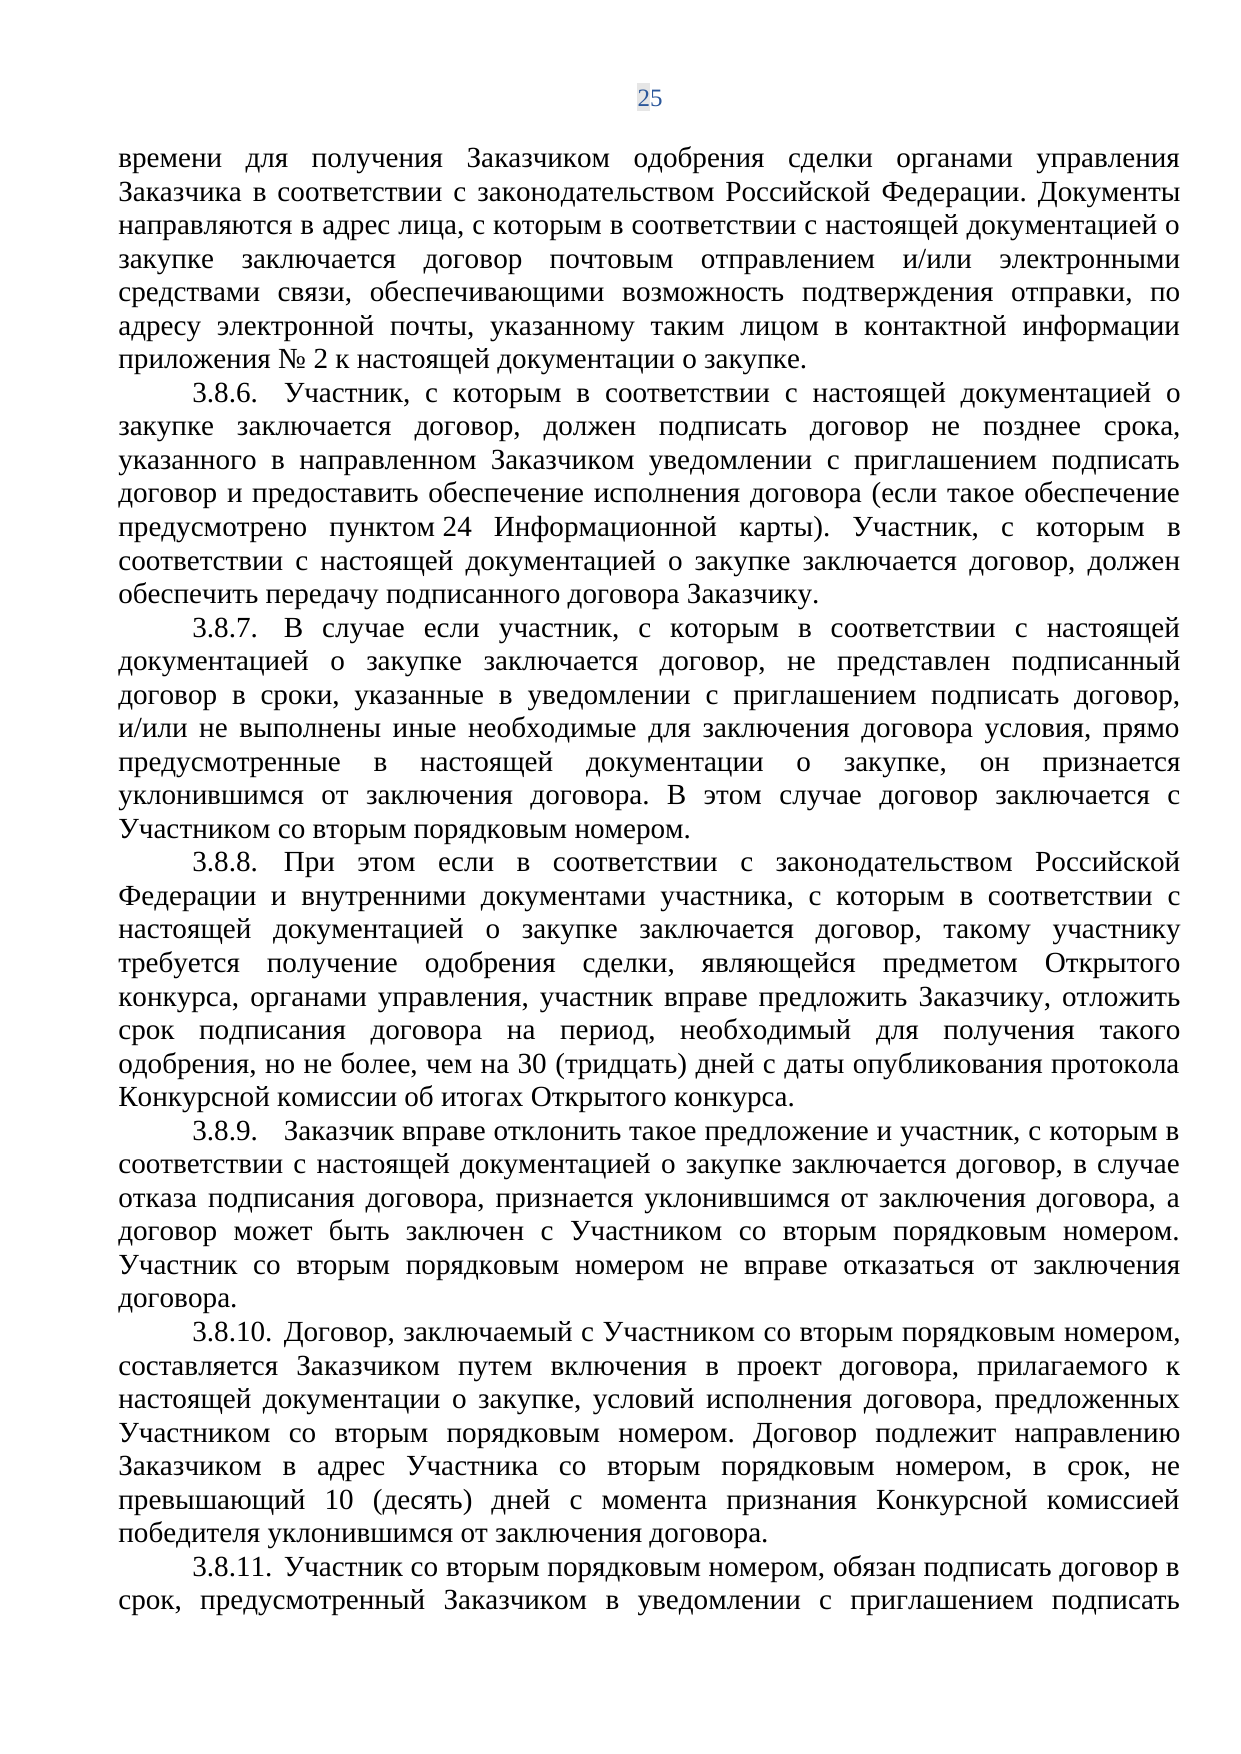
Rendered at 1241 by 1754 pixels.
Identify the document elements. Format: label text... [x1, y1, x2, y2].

list Участник, с которым в соответствии с настоящей документацией о закупке заключается договор, должен подписать договор не позднее срока, указанного в направленном Заказчиком уведомлении с приглашением подписать договор и предоставить обеспечение исполнения договора (если такое обеспечение предусмотрено пунктом 24 Информационной карты). Участник, с которым в соответствии с настоящей документацией о закупке заключается договор, должен обеспечить передачу подписанного договора Заказчику. [118, 375, 1181, 610]
list При этом если в соответствии с законодательством Российской Федерации и внутренними документами участника, с которым в соответствии с настоящей документацией о закупке заключается договор, такому участнику требуется получение одобрения сделки, являющейся предметом Открытого конкурса, органами управления, участник вправе предложить Заказчику, отложить срок подписания договора на период, необходимый для получения такого одобрения, но не более, чем на 30 (тридцать) дней с даты опубликования протокола Конкурсной комиссии об итогах Открытого конкурса. [118, 844, 1181, 1113]
list Заказчик вправе отклонить такое предложение и участник, с которым в соответствии с настоящей документацией о закупке заключается договор, в случае отказа подписания договора, признается уклонившимся от заключения договора, а договор может быть заключен с Участником со вторым порядковым номером. Участник со вторым порядковым номером не вправе отказаться от заключения договора. [118, 1113, 1181, 1314]
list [118, 140, 1181, 375]
list В случае если участник, с которым в соответствии с настоящей документацией о закупке заключается договор, не представлен подписанный договор в сроки, указанные в уведомлении с приглашением подписать договор, и/или не выполнены иные необходимые для заключения договора условия, прямо предусмотренные в настоящей документации о закупке, он признается уклонившимся от заключения договора. В этом случае договор заключается с Участником со вторым порядковым номером. [118, 610, 1181, 844]
list Договор, заключаемый с Участником со вторым порядковым номером, составляется Заказчиком путем включения в проект договора, прилагаемого к настоящей документации о закупке, условий исполнения договора, предложенных Участником со вторым порядковым номером. Договор подлежит направлению Заказчиком в адрес Участника со вторым порядковым номером, в срок, не превышающий 10 (десять) дней с момента признания Конкурсной комиссией победителя уклонившимся от заключения договора. [118, 1314, 1181, 1549]
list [118, 1549, 1181, 1616]
